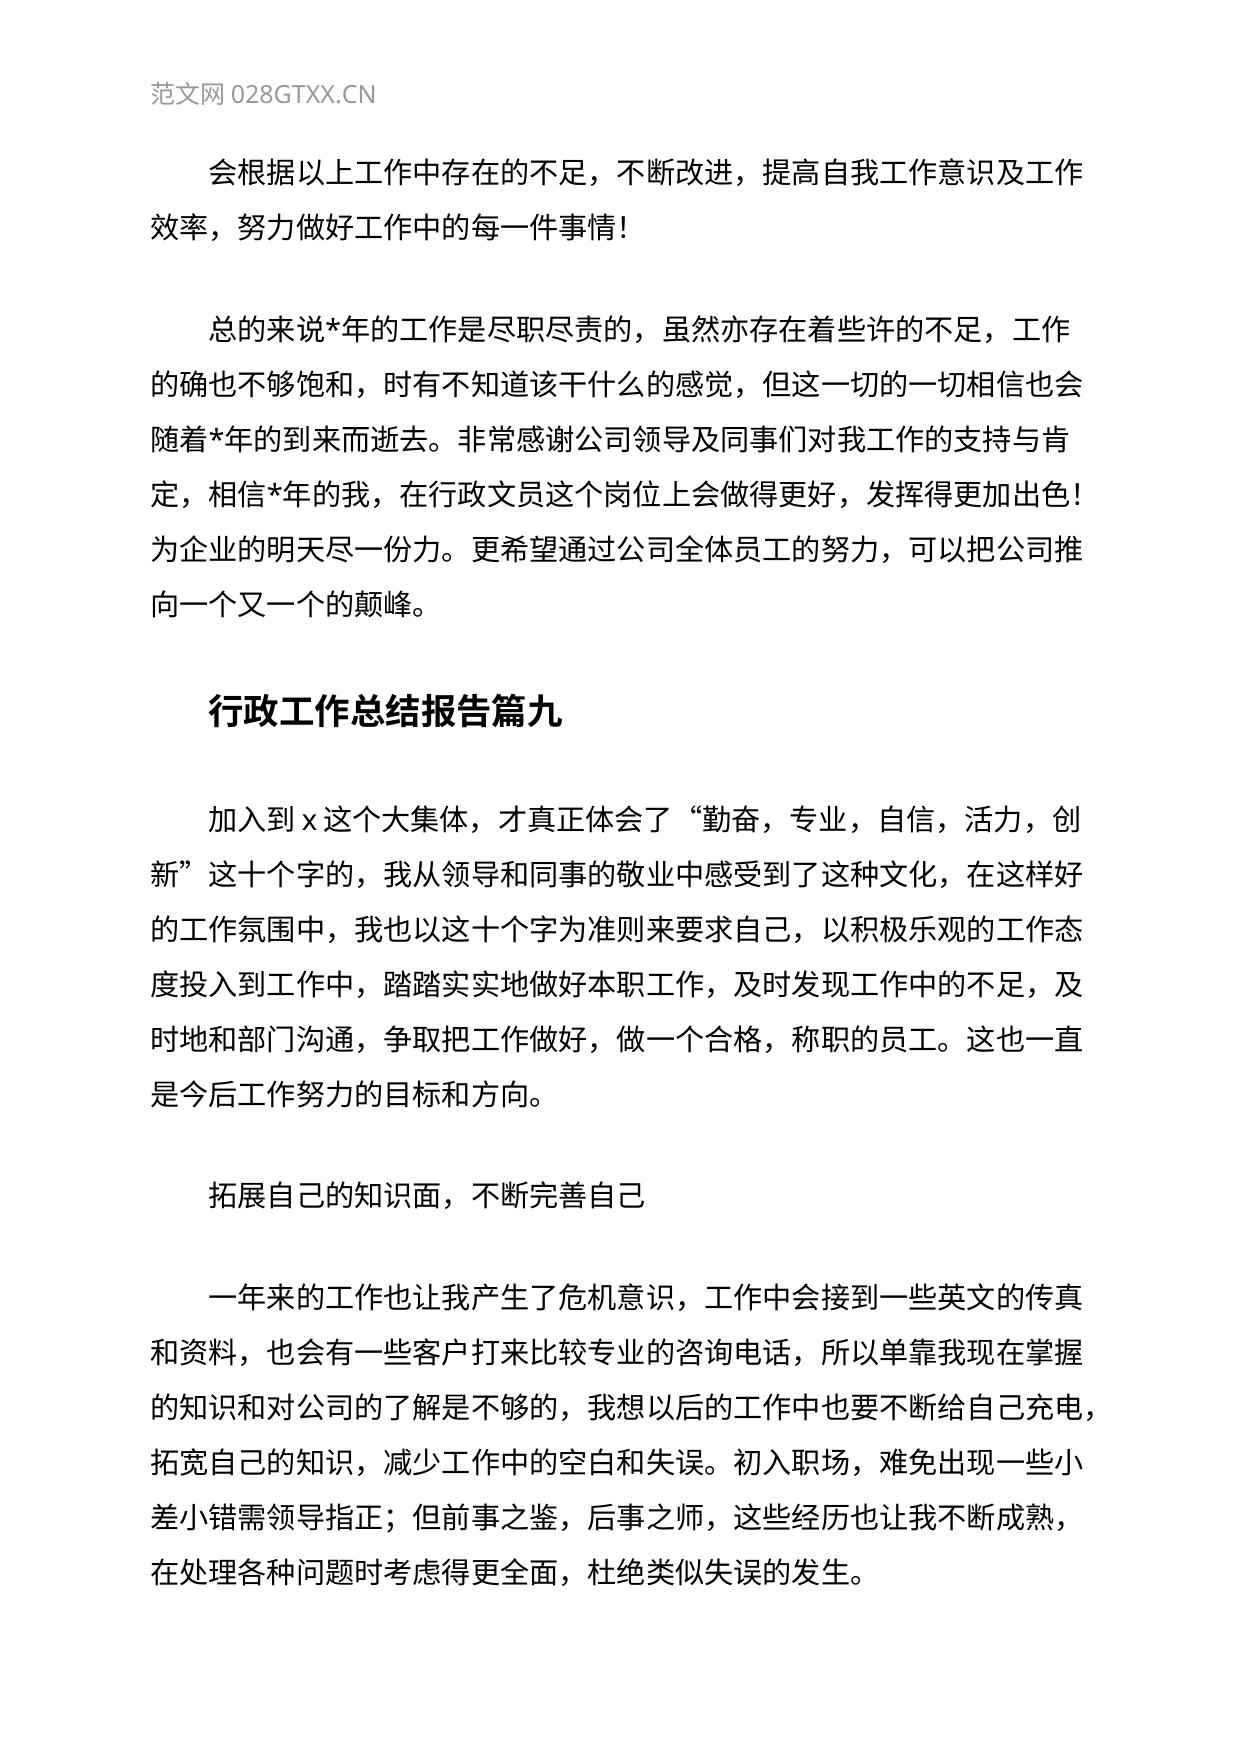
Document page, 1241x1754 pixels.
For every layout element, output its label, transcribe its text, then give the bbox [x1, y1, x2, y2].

text 加入到x这个大集体，才真正体会了“勤奋，专业，自信，活力，创新”这十个字的，我从领导和同事的敬业中感受到了这种文化，在这样好的工作氛围中，我也以这十个字为准则来要求自己，以积极乐观的工作态度投入到工作中，踏踏实实地做好本职工作，及时发现工作中的不足，及时地和部门沟通，争取把工作做好，做一个合格，称职的员工。这也一直是今后工作努力的目标和方向。 [150, 797, 1090, 1113]
text 总的来说*年的工作是尽职尽责的，虽然亦存在着些许的不足，工作的确也不够饱和，时有不知道该干什么的感觉，但这一切的一切相信也会随着*年的到来而逝去。非常感谢公司领导及同事们对我工作的支持与肯定，相信*年的我，在行政文员这个岗位上会做得更好，发挥得更加出色！为企业的明天尽一份力。更希望通过公司全体员工的努力，可以把公司推向一个又一个的颠峰。 [150, 307, 1090, 624]
text 会根据以上工作中存在的不足，不断改进，提高自我工作意识及工作效率，努力做好工作中的每一件事情！ [150, 150, 1090, 247]
text 行政工作总结报告篇九 [150, 683, 1090, 734]
text 拓展自己的知识面，不断完善自己 [150, 1173, 1090, 1215]
text 一年来的工作也让我产生了危机意识，工作中会接到一些英文的传真和资料，也会有一些客户打来比较专业的咨询电话，所以单靠我现在掌握的知识和对公司的了解是不够的，我想以后的工作中也要不断给自己充电，拓宽自己的知识，减少工作中的空白和失误。初入职场，难免出现一些小差小错需领导指正；但前事之鉴，后事之师，这些经历也让我不断成熟，在处理各种问题时考虑得更全面，杜绝类似失误的发生。 [150, 1275, 1090, 1592]
